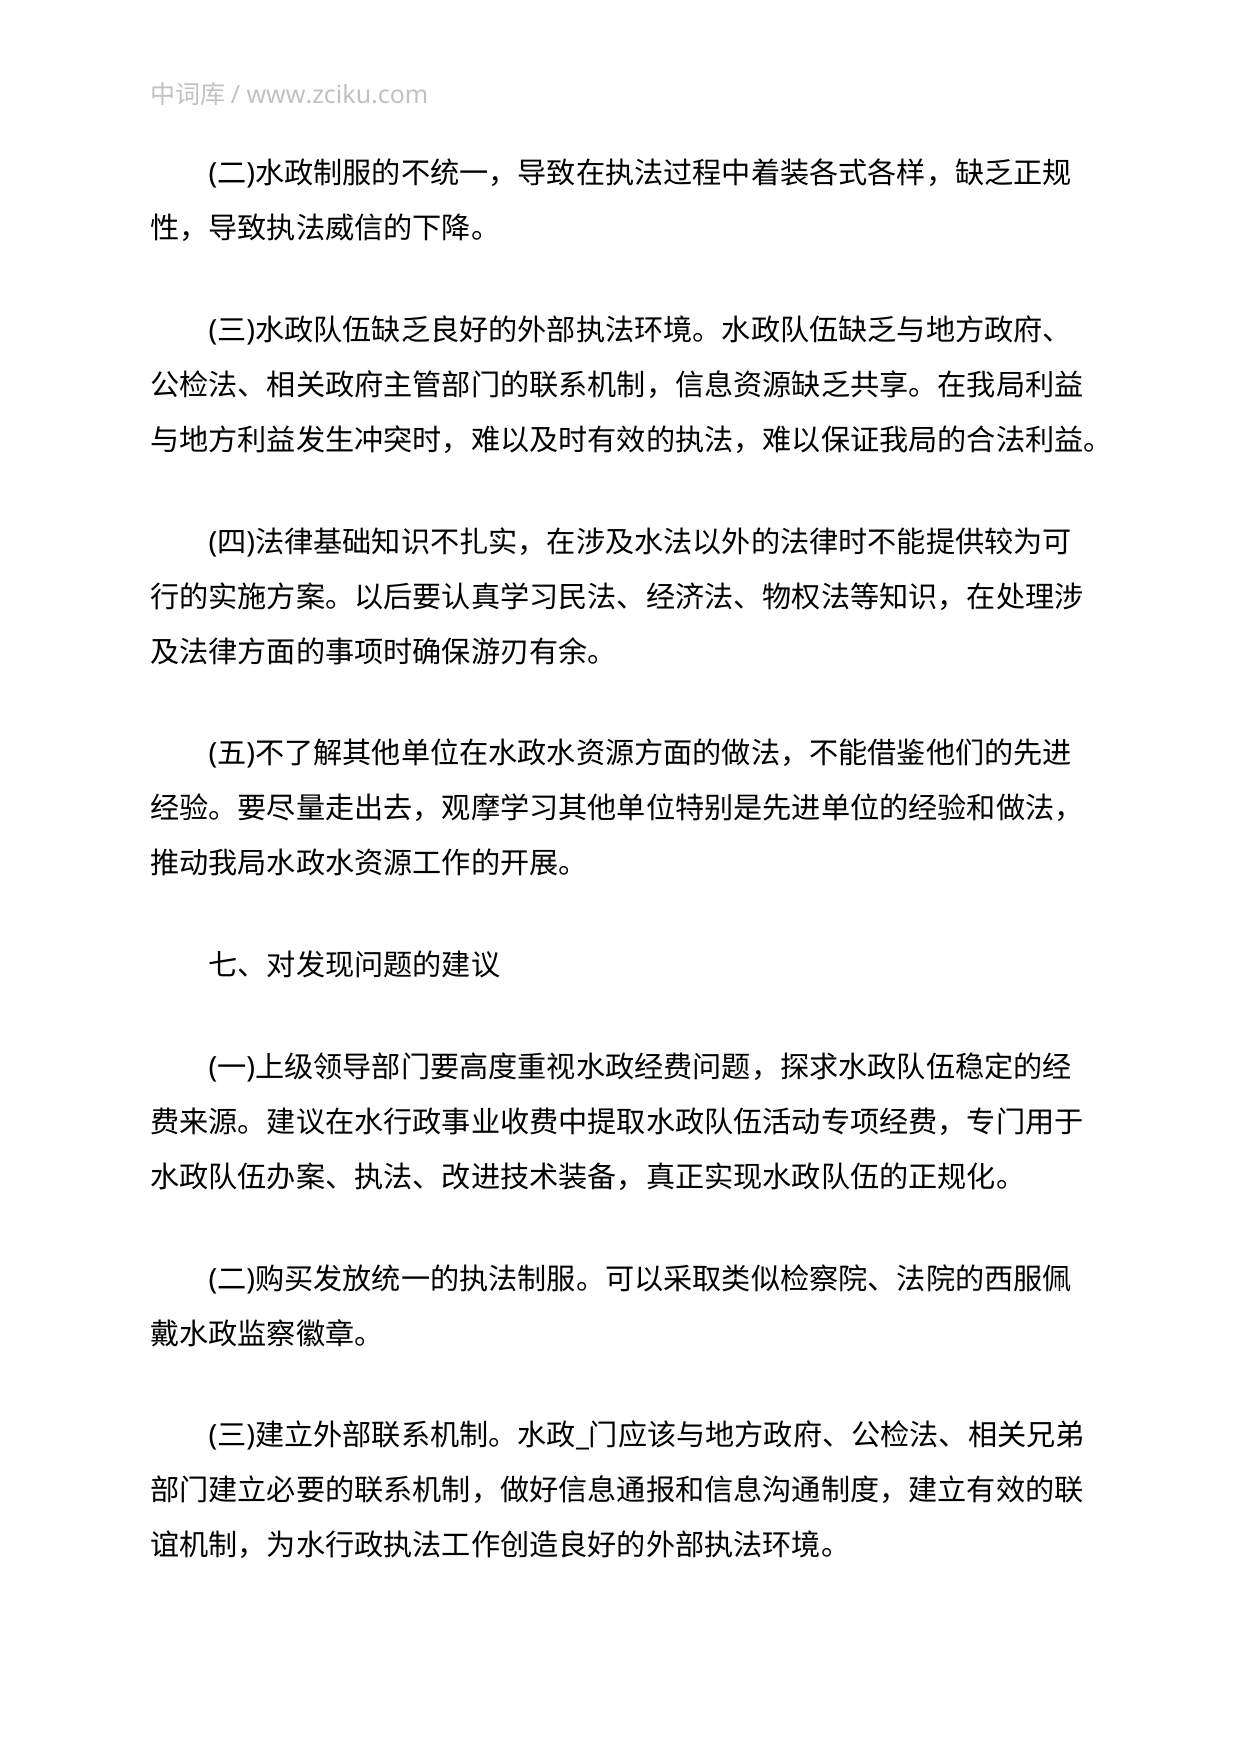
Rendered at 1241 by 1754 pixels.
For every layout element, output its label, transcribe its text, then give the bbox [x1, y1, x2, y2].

text (一)上级领导部门要高度重视水政经费问题，探求水政队伍稳定的经费来源。建议在水行政事业收费中提取水政队伍活动专项经费，专门用于水政队伍办案、执法、改进技术装备，真正实现水政队伍的正规化。 [150, 1043, 1090, 1196]
text (三)水政队伍缺乏良好的外部执法环境。水政队伍缺乏与地方政府、公检法、相关政府主管部门的联系机制，信息资源缺乏共享。在我局利益与地方利益发生冲突时，难以及时有效的执法，难以保证我局的合法利益。 [150, 307, 1090, 459]
text (二)水政制服的不统一，导致在执法过程中着装各式各样，缺乏正规性，导致执法威信的下降。 [150, 150, 1090, 247]
text (五)不了解其他单位在水政水资源方面的做法，不能借鉴他们的先进经验。要尽量走出去，观摩学习其他单位特别是先进单位的经验和做法，推动我局水政水资源工作的开展。 [150, 730, 1090, 882]
text (二)购买发放统一的执法制服。可以采取类似检察院、法院的西服佩戴水政监察徽章。 [150, 1255, 1090, 1352]
text (三)建立外部联系机制。水政_门应该与地方政府、公检法、相关兄弟部门建立必要的联系机制，做好信息通报和信息沟通制度，建立有效的联谊机制，为水行政执法工作创造良好的外部执法环境。 [150, 1412, 1090, 1564]
text 七、对发现问题的建议 [150, 942, 1090, 984]
text (四)法律基础知识不扎实，在涉及水法以外的法律时不能提供较为可行的实施方案。以后要认真学习民法、经济法、物权法等知识，在处理涉及法律方面的事项时确保游刃有余。 [150, 518, 1090, 671]
